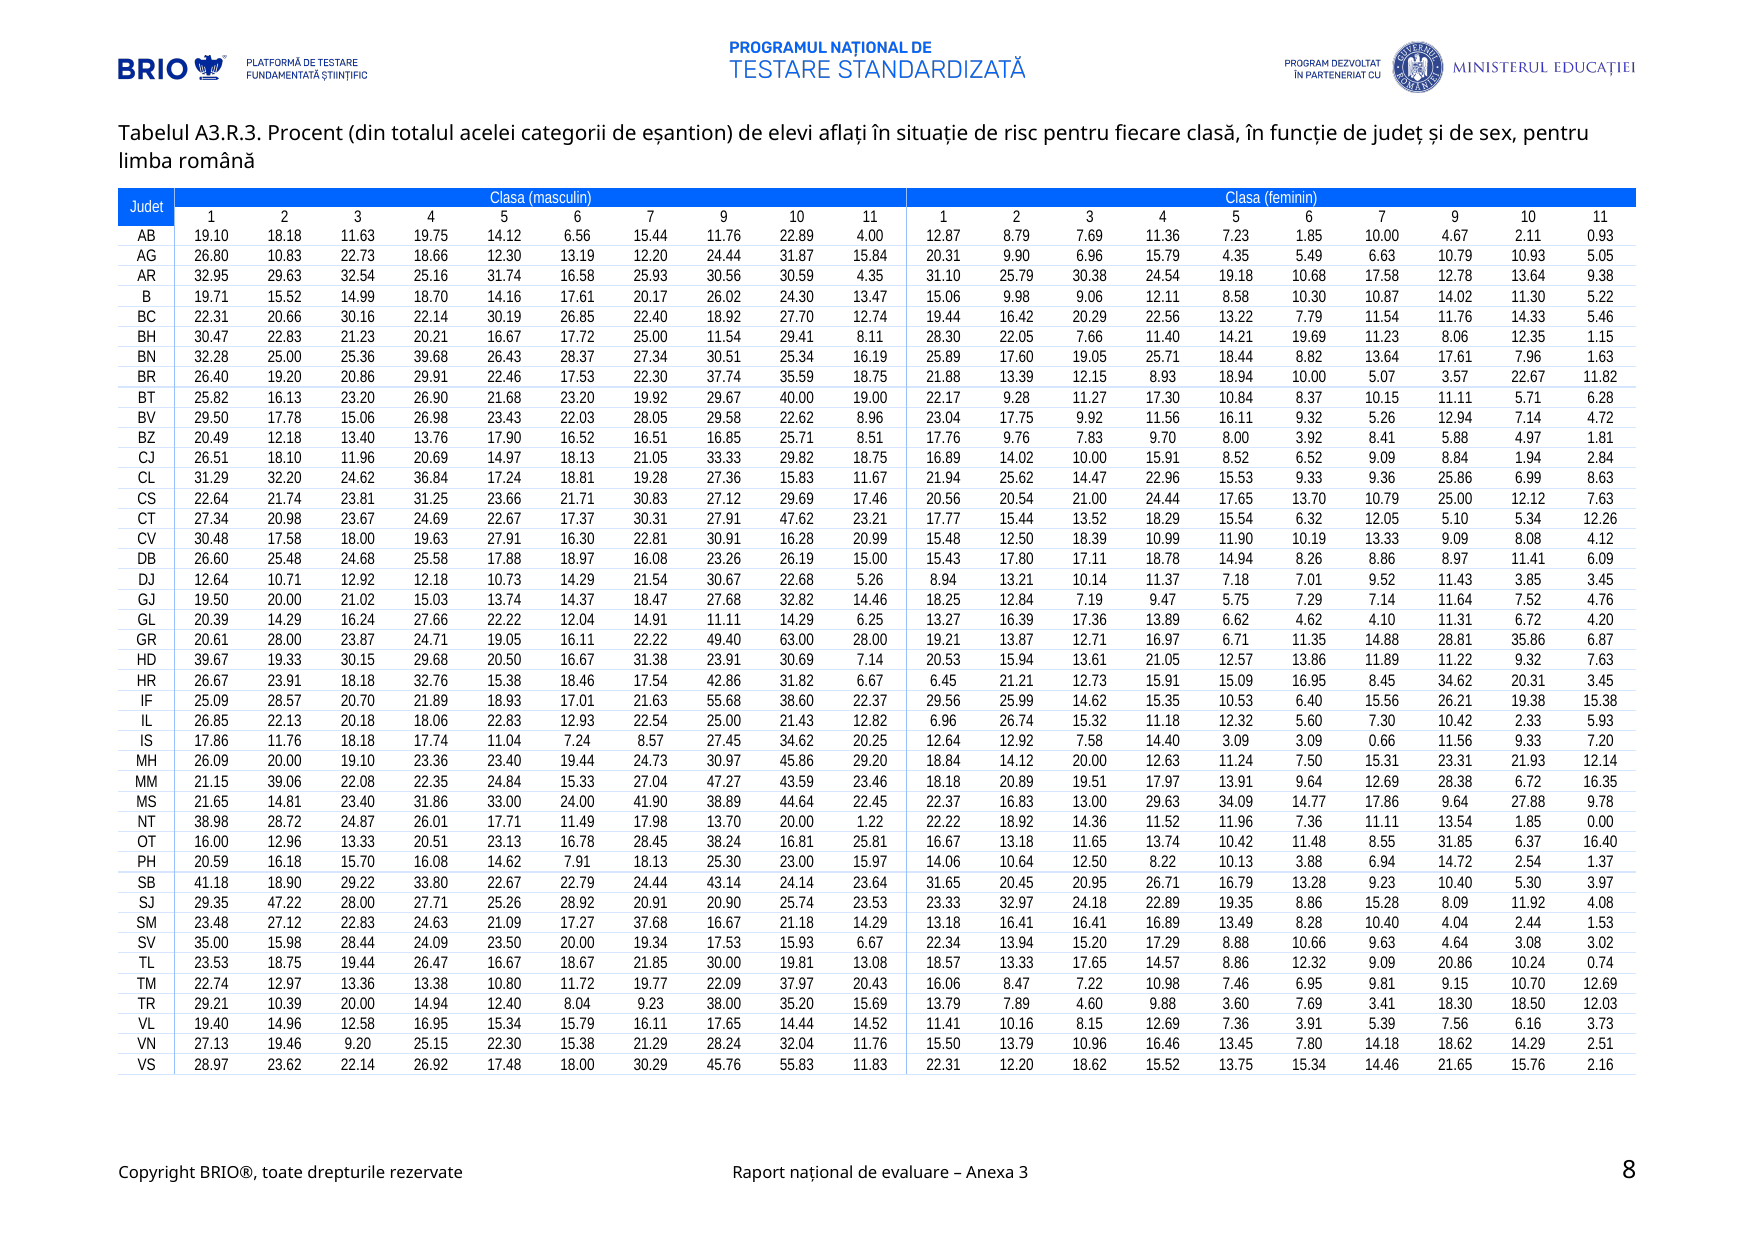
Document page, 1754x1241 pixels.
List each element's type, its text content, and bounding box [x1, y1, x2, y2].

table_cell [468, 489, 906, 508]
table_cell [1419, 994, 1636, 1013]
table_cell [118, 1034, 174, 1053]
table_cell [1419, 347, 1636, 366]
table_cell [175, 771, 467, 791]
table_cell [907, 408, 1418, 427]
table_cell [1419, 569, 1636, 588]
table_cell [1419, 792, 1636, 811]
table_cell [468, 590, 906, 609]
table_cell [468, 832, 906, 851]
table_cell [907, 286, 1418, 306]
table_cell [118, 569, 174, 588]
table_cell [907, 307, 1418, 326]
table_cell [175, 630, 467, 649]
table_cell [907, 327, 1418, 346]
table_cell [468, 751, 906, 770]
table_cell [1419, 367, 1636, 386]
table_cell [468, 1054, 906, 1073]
picture [118, 55, 368, 81]
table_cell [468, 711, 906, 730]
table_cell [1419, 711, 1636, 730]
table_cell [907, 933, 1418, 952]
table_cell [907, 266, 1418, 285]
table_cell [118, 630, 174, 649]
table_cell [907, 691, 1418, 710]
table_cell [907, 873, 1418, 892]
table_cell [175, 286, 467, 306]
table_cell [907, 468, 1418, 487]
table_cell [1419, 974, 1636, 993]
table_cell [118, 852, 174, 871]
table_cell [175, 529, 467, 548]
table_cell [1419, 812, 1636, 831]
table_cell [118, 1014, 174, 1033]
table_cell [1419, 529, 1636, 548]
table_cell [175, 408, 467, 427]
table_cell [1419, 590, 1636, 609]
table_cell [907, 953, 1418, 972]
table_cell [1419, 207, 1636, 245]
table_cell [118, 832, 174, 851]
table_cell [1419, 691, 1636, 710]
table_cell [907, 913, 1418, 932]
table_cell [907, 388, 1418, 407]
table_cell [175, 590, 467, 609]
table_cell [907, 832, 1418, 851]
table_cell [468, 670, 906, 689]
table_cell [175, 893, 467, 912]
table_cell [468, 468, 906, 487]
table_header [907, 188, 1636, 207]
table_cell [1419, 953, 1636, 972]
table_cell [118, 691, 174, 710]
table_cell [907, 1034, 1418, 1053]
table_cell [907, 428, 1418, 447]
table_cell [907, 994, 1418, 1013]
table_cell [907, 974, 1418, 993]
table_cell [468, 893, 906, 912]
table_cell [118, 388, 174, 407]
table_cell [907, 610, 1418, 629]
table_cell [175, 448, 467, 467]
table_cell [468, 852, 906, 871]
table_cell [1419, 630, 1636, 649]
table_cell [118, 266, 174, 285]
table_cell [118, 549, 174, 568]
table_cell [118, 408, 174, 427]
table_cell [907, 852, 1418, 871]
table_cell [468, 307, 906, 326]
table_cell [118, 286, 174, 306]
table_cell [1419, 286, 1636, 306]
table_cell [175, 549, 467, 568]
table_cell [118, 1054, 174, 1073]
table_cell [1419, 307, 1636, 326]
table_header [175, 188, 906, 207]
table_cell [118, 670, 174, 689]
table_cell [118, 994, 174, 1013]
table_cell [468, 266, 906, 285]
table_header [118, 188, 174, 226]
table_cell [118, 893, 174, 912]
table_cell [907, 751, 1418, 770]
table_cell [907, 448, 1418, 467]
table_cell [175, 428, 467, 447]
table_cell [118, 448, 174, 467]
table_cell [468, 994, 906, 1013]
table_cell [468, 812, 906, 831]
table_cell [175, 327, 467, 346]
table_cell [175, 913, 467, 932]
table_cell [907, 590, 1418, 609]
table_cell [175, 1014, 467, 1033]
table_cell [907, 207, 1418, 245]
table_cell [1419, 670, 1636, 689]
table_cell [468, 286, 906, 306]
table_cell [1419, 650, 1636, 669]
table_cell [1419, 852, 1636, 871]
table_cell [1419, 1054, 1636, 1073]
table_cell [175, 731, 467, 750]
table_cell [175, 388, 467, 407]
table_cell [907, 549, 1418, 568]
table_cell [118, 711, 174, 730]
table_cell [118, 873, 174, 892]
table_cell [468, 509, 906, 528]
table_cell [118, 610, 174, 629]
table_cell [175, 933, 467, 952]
picture [1283, 41, 1636, 93]
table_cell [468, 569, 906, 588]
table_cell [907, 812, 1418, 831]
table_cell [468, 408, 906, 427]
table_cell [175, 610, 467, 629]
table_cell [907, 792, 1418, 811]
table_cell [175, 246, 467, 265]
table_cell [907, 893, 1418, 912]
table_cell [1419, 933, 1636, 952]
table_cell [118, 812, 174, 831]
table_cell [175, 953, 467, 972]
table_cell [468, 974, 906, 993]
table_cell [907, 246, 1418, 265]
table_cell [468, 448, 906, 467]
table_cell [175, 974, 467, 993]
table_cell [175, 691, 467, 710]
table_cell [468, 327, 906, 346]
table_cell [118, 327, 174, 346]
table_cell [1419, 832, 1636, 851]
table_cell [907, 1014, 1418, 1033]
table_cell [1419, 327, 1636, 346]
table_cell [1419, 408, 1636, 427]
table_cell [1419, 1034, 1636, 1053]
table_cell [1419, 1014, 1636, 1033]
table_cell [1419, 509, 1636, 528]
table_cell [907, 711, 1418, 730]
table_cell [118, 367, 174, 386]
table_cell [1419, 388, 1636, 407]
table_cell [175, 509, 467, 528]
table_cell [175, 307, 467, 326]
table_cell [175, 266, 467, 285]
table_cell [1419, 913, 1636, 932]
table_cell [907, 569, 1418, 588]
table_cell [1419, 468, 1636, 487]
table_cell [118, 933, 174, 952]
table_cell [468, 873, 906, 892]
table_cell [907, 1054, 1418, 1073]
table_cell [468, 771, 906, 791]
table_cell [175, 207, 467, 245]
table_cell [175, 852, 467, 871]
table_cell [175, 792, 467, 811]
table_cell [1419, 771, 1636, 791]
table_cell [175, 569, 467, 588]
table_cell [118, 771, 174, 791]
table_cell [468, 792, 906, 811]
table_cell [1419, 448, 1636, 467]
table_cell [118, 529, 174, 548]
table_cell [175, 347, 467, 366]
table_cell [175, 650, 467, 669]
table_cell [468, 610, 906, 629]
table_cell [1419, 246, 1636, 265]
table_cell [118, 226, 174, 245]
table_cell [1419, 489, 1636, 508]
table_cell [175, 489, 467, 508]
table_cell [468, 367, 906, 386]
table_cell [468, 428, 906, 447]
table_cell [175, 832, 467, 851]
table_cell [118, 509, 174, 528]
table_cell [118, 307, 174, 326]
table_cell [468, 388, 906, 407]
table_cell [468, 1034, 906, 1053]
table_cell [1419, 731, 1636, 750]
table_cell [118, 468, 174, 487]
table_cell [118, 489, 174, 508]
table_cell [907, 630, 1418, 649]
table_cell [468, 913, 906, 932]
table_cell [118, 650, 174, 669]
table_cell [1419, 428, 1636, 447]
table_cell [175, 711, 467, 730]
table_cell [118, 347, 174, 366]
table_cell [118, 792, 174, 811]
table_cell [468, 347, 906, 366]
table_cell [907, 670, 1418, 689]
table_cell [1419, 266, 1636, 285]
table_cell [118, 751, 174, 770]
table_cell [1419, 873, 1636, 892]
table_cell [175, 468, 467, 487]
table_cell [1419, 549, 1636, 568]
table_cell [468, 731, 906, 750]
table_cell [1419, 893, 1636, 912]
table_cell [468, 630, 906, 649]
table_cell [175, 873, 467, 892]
picture [729, 39, 1025, 84]
subtitle Tabelul A3.R.3. Procent (din totalul acelei categorii de eșantion) de elevi aflați în situație de risc pentru fiecare clasă, în funcție de județ și de sex, pentru limba română [118, 118, 1636, 175]
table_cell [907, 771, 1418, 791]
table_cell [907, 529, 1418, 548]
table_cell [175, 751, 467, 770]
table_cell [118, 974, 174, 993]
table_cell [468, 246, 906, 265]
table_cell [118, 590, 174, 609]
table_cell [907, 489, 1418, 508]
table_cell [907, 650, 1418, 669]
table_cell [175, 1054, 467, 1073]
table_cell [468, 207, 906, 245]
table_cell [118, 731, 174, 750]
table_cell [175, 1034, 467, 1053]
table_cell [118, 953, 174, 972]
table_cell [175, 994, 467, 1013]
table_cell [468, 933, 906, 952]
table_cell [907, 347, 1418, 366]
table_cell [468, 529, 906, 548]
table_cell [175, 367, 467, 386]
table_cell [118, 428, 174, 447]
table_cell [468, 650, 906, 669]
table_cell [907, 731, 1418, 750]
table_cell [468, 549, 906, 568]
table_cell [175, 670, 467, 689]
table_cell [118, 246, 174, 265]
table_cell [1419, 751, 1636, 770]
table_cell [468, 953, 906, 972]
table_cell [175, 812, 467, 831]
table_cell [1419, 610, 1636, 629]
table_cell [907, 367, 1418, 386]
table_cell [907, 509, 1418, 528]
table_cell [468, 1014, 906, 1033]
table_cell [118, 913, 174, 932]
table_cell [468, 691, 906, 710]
